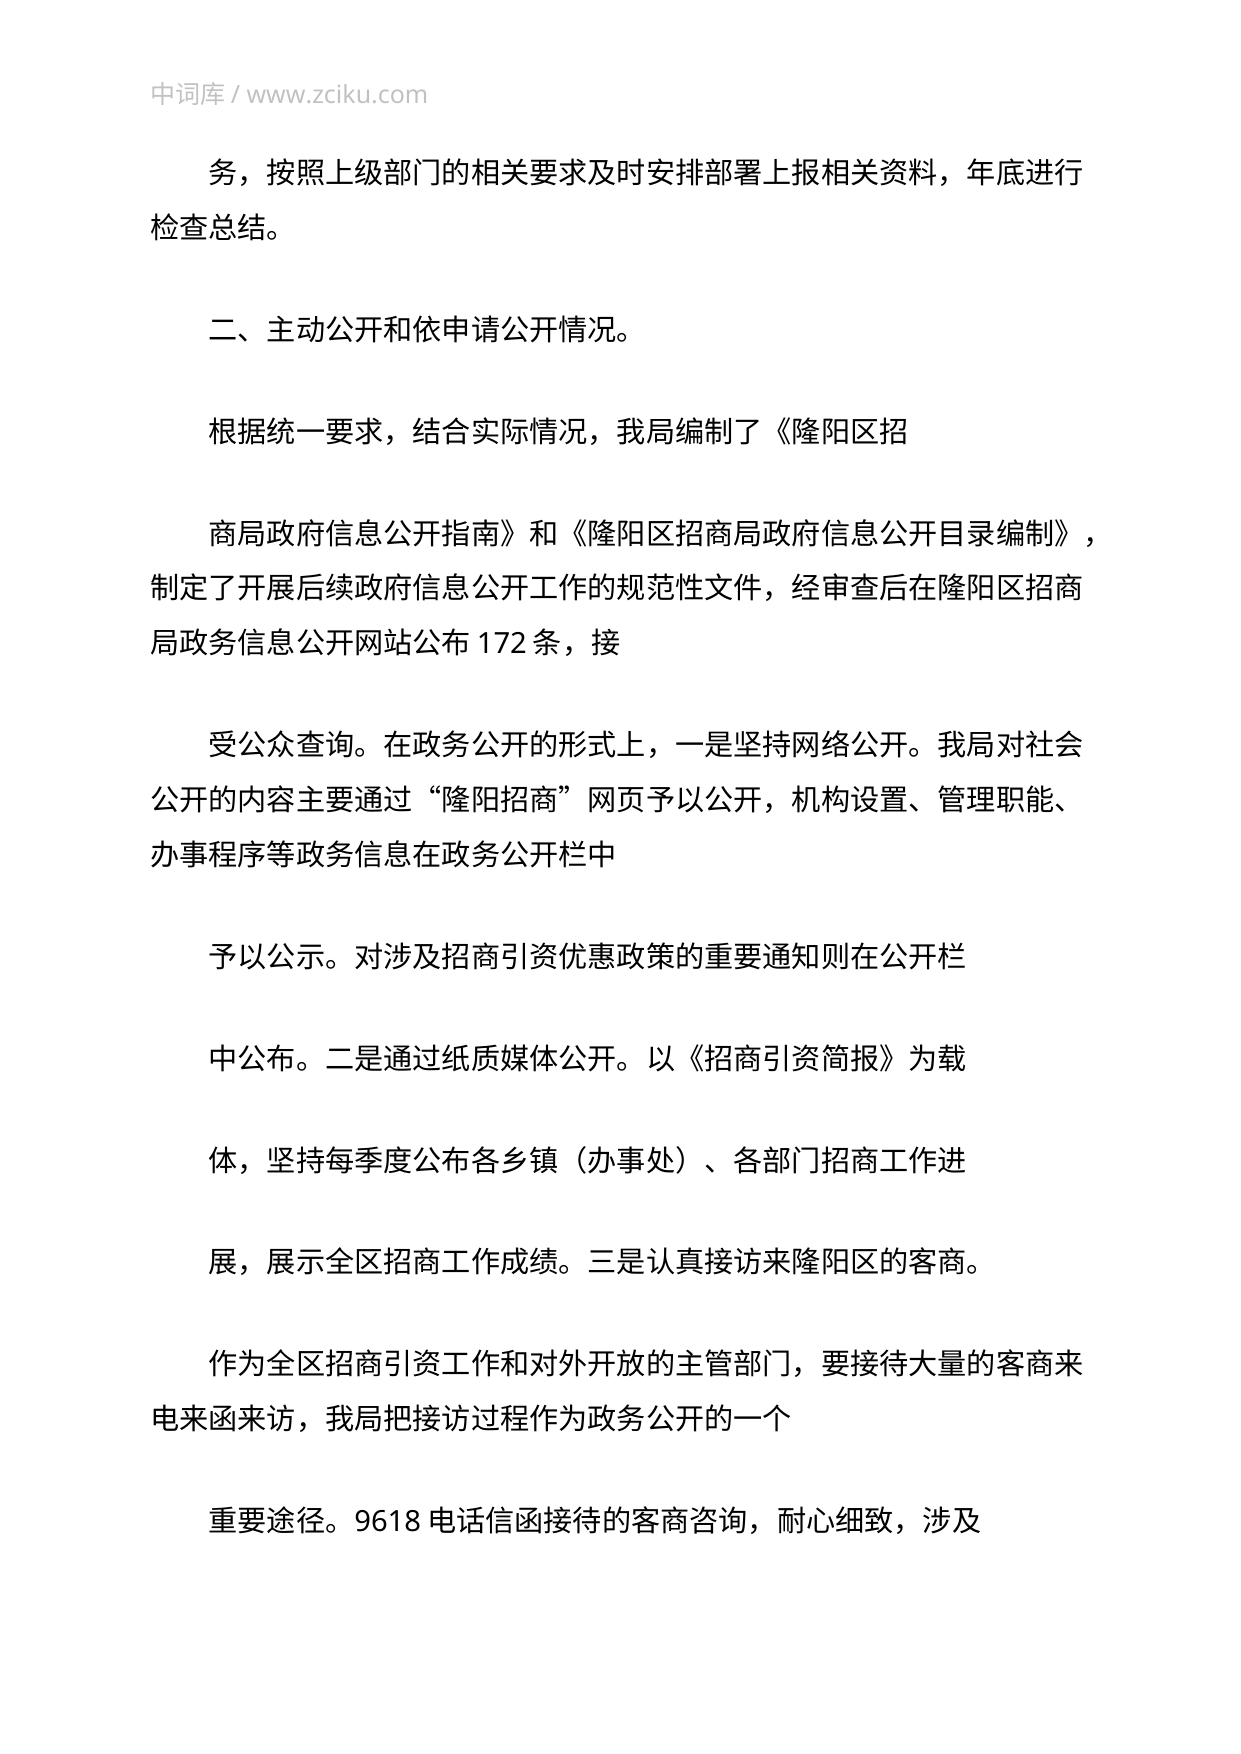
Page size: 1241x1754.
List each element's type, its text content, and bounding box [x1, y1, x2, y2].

text 二、主动公开和依申请公开情况。 [150, 307, 1090, 349]
text 根据统一要求，结合实际情况，我局编制了《隆阳区招 [150, 408, 1090, 451]
text 中公布。二是通过纸质媒体公开。以《招商引资简报》为载 [150, 1035, 1090, 1078]
text 重要途径。9618电话信函接待的客商咨询，耐心细致，涉及 [150, 1497, 1090, 1540]
text 予以公示。对涉及招商引资优惠政策的重要通知则在公开栏 [150, 933, 1090, 976]
text 商局政府信息公开指南》和《隆阳区招商局政府信息公开目录编制》，制定了开展后续政府信息公开工作的规范性文件，经审查后在隆阳区招商局政务信息公开网站公布172条，接 [150, 510, 1090, 662]
text 体，坚持每季度公布各乡镇（办事处）、各部门招商工作进 [150, 1137, 1090, 1179]
text 受公众查询。在政务公开的形式上，一是坚持网络公开。我局对社会公开的内容主要通过“隆阳招商”网页予以公开，机构设置、管理职能、办事程序等政务信息在政务公开栏中 [150, 722, 1090, 874]
text 展，展示全区招商工作成绩。三是认真接访来隆阳区的客商。 [150, 1239, 1090, 1281]
text 作为全区招商引资工作和对外开放的主管部门，要接待大量的客商来电来函来访，我局把接访过程作为政务公开的一个 [150, 1341, 1090, 1438]
text 务，按照上级部门的相关要求及时安排部署上报相关资料，年底进行检查总结。 [150, 150, 1090, 247]
